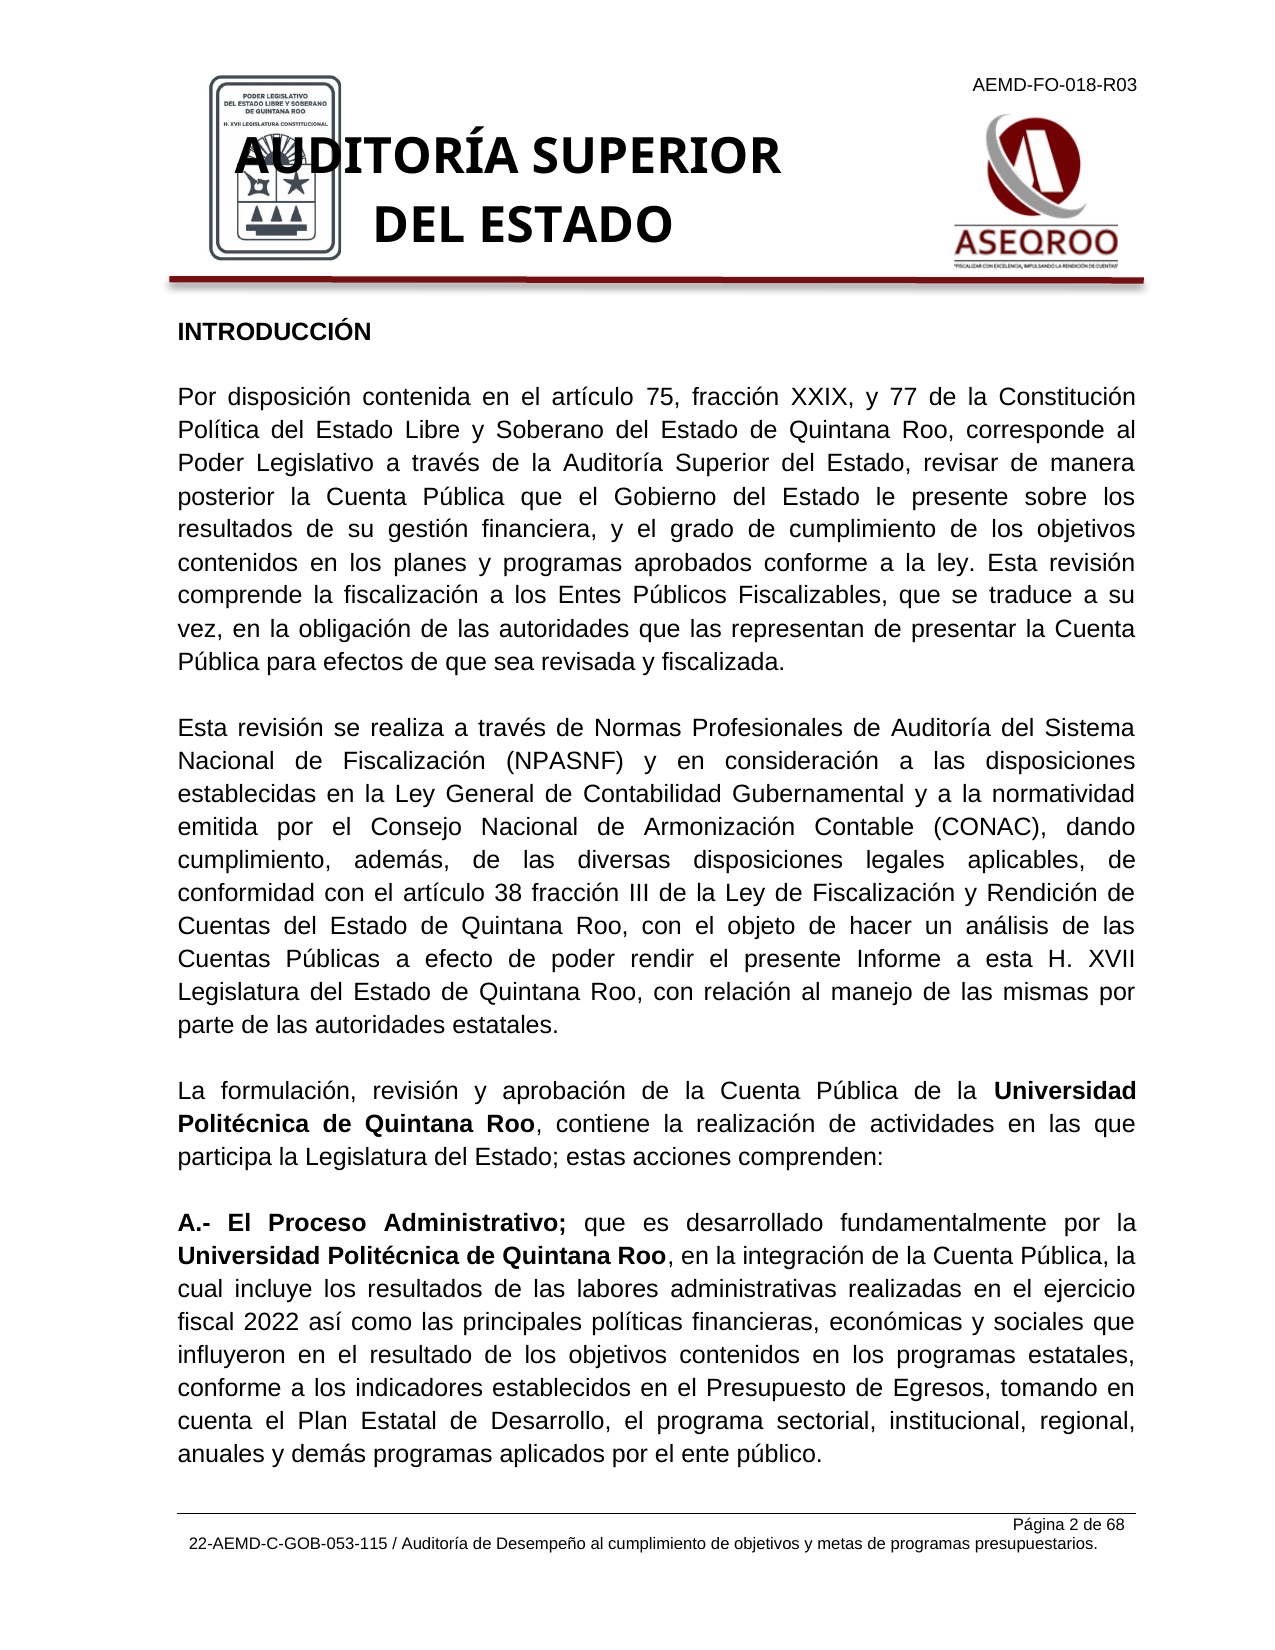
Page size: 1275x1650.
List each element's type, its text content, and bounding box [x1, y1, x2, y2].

text Esta revisión se realiza a través de Normas Profesionales de Auditoría del Sistema Nacional de Fiscalización (NPASNF) y en consideración a las disposiciones establecidas en la Ley General de Contabilidad Gubernamental y a la normatividad emitida por el Consejo Nacional de Armonización Contable (CONAC), dando cumplimiento, además, de las diversas disposiciones legales aplicables, de conformidad con el artículo 38 fracción III de la Ley de Fiscalización y Rendición de Cuentas del Estado de Quintana Roo, con el objeto de hacer un análisis de las Cuentas Públicas a efecto de poder rendir el presente Informe a esta H. XVII Legislatura del Estado de Quintana Roo, con relación al manejo de las mismas por parte de las autoridades estatales. [177, 713, 1137, 1038]
text La formulación, revisión y aprobación de la Cuenta Pública de la Universidad Politécnica de Quintana Roo, contiene la realización de actividades en las que participa la Legislatura del Estado; estas acciones comprenden: [177, 1076, 1137, 1171]
subtitle INTRODUCCIÓN [177, 316, 1137, 345]
text Por disposición contenida en el artículo 75, fracción XXIX, y 77 de la Constitución Política del Estado Libre y Soberano del Estado de Quintana Roo, corresponde al Poder Legislativo a través de la Auditoría Superior del Estado, revisar de manera posterior la Cuenta Pública que el Gobierno del Estado le presente sobre los resultados de su gestión financiera, y el grado de cumplimiento de los objetivos contenidos en los planes y programas aprobados conforme a la ley. Esta revisión comprende la fiscalización a los Entes Públicos Fiscalizables, que se traduce a su vez, en la obligación de las autoridades que las representan de presentar la Cuenta Pública para efectos de que sea revisada y fiscalizada. [177, 382, 1137, 675]
picture [207, 75, 342, 261]
picture [954, 114, 1118, 269]
text A.- El Proceso Administrativo; que es desarrollado fundamentalmente por la Universidad Politécnica de Quintana Roo, en la integración de la Cuenta Pública, la cual incluye los resultados de las labores administrativas realizadas en el ejercicio fiscal 2022 así como las principales políticas financieras, económicas y sociales que influyeron en el resultado de los objetivos contenidos en los programas estatales, conforme a los indicadores establecidos en el Presupuesto de Egresos, tomando en cuenta el Plan Estatal de Desarrollo, el programa sectorial, institucional, regional, anuales y demás programas aplicados por el ente público. [177, 1208, 1137, 1468]
